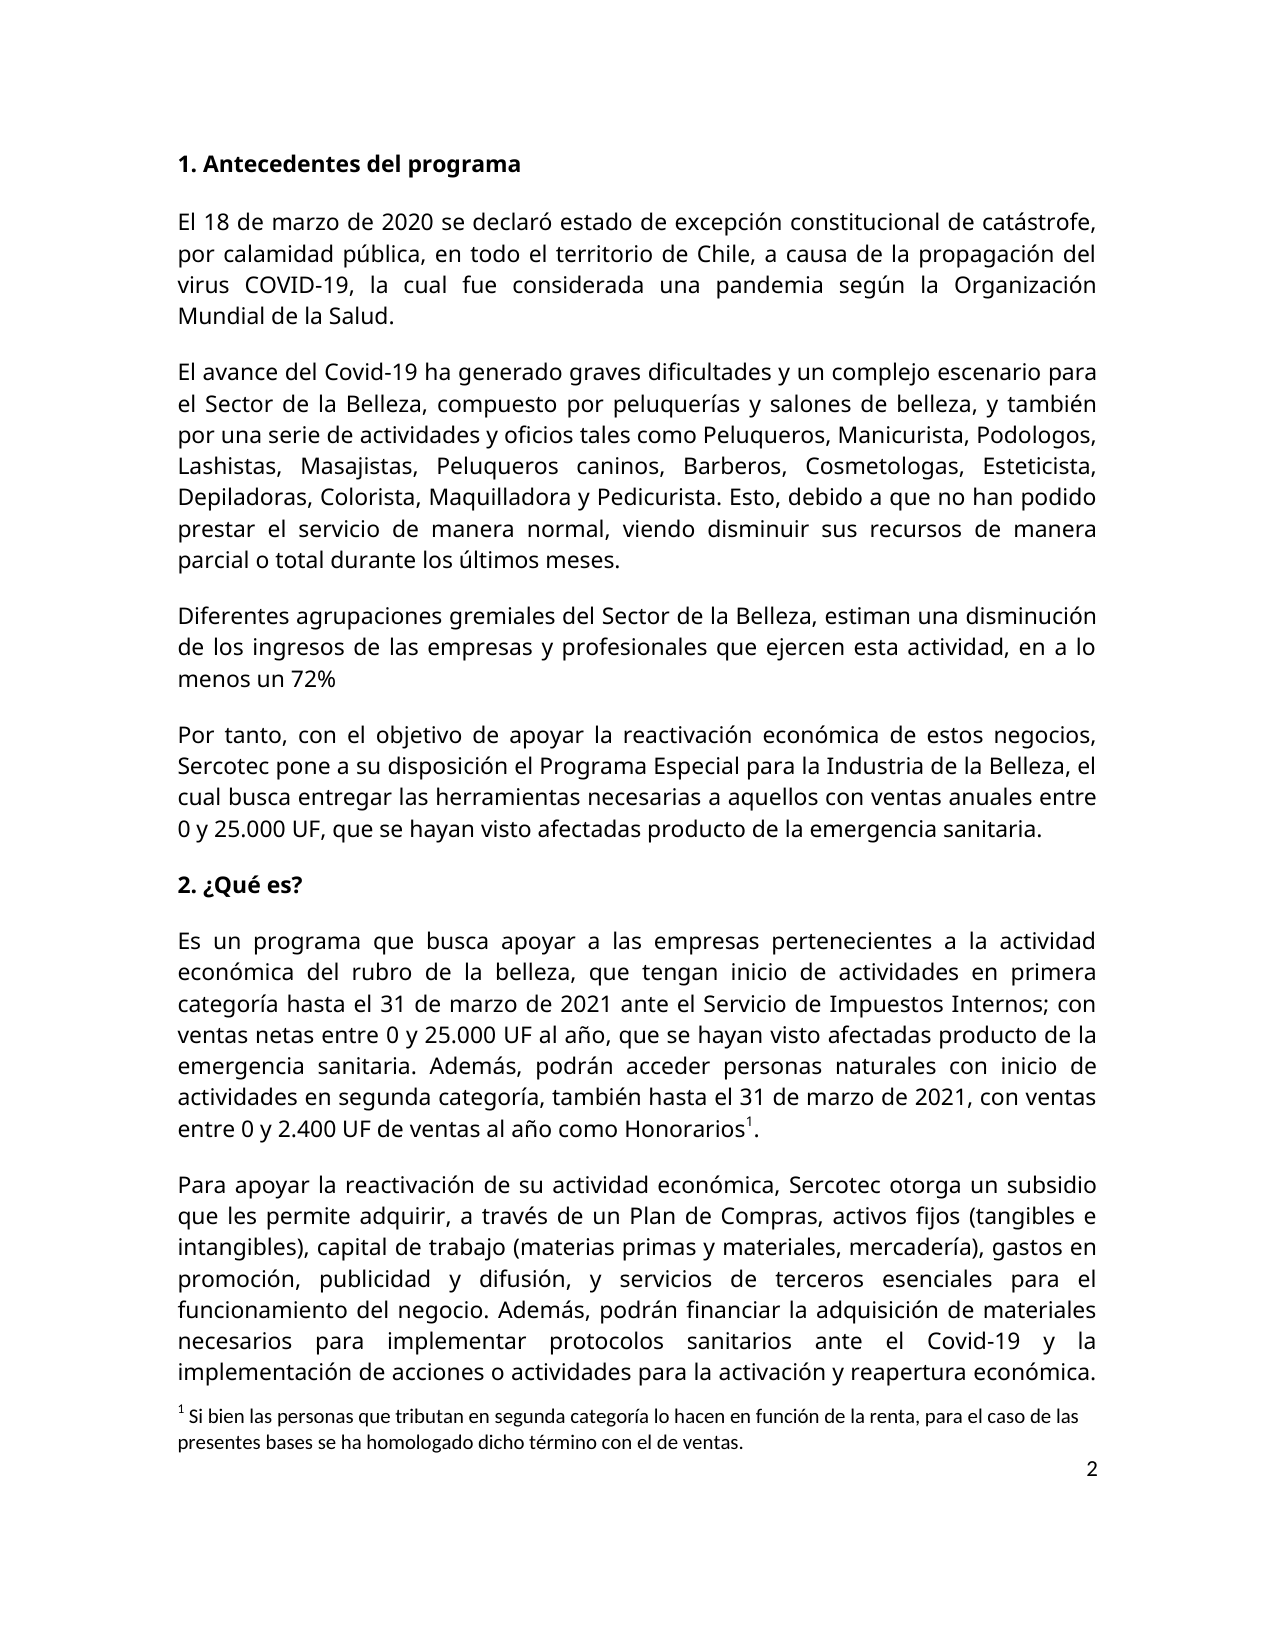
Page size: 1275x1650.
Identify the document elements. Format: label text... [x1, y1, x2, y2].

text Diferentes agrupaciones gremiales del Sector de la Belleza, estiman una disminución de los ingresos de las empresas y profesionales que ejercen esta actividad, en a lo menos un 72% [177, 600, 1098, 694]
text El 18 de marzo de 2020 se declaró estado de excepción constitucional de catástrofe, por calamidad pública, en todo el territorio de Chile, a causa de la propagación del virus COVID-19, la cual fue considerada una pandemia según la Organización Mundial de la Salud. [177, 206, 1098, 331]
text 1. Antecedentes del programa [177, 148, 1098, 179]
text Por tanto, con el objetivo de apoyar la reactivación económica de estos negocios, Sercotec pone a su disposición el Programa Especial para la Industria de la Belleza, el cual busca entregar las herramientas necesarias a aquellos con ventas anuales entre 0 y 25.000 UF, que se hayan visto afectadas producto de la emergencia sanitaria. [177, 719, 1098, 844]
text El avance del Covid-19 ha generado graves dificultades y un complejo escenario para el Sector de la Belleza, compuesto por peluquerías y salones de belleza, y también por una serie de actividades y oficios tales como Peluqueros, Manicurista, Podologos, Lashistas, Masajistas, Peluqueros caninos, Barberos, Cosmetologas, Esteticista, Depiladoras, Colorista, Maquilladora y Pedicurista. Esto, debido a que no han podido prestar el servicio de manera normal, viendo disminuir sus recursos de manera parcial o total durante los últimos meses. [177, 356, 1098, 575]
text 2. ¿Qué es? [177, 869, 1098, 900]
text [177, 1169, 1098, 1388]
text Es un programa que busca apoyar a las empresas pertenecientes a la actividad económica del rubro de la belleza, que tengan inicio de actividades en primera categoría hasta el 31 de marzo de 2021 ante el Servicio de Impuestos Internos; con ventas netas entre 0 y 25.000 UF al año, que se hayan visto afectadas producto de la emergencia sanitaria. Además, podrán acceder personas naturales con inicio de actividades en segunda categoría, también hasta el 31 de marzo de 2021, con ventas entre 0 y 2.400 UF de ventas al año como Honorarios. [177, 925, 1098, 1144]
